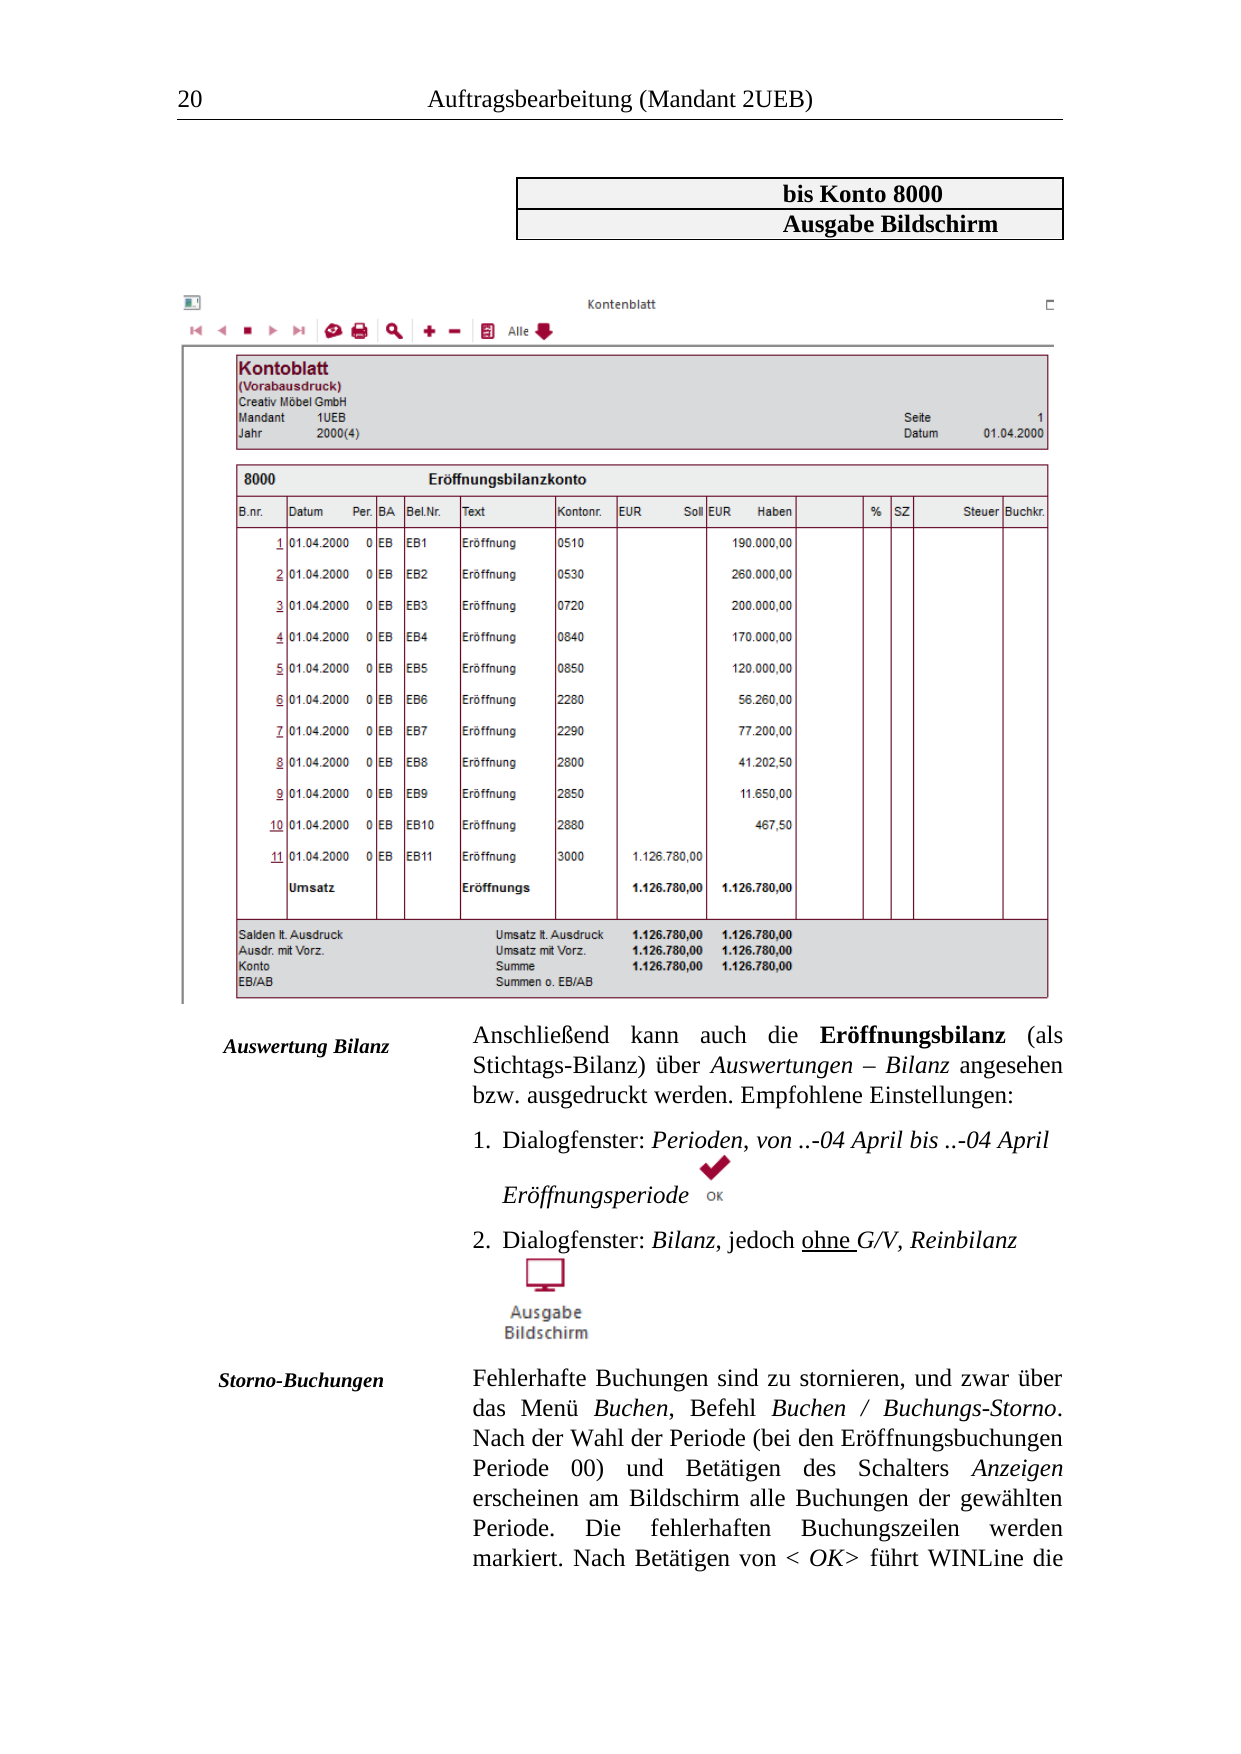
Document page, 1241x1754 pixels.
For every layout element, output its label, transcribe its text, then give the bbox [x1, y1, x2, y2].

table_cell Ausgabe Bildschirm [518, 210, 1062, 238]
table_cell bis Konto 8000 [518, 179, 1062, 208]
picture [501, 1254, 592, 1347]
list Dialogfenster: Bilanz, jedoch ohne G/V, Reinbilanz [472, 1224, 1063, 1346]
text Vergrößerungssymbol [177, 1041, 383, 1090]
text Anschließend kann auch die Eröffnungsbilanz (als Stichtags-Bilanz) über Auswertungen – Bilanz angesehen bzw. ausgedruckt werden. Empfohlene Einstellungen: [472, 1018, 1063, 1108]
text Auswertung Bilanz [182, 1028, 389, 1058]
picture [177, 292, 1054, 1004]
picture [695, 1153, 733, 1204]
list Dialogfenster: Perioden, von ..-04 April bis ..-04 April Eröffnungsperiode [472, 1123, 1063, 1209]
text Storno-Buchungen [177, 1362, 384, 1392]
